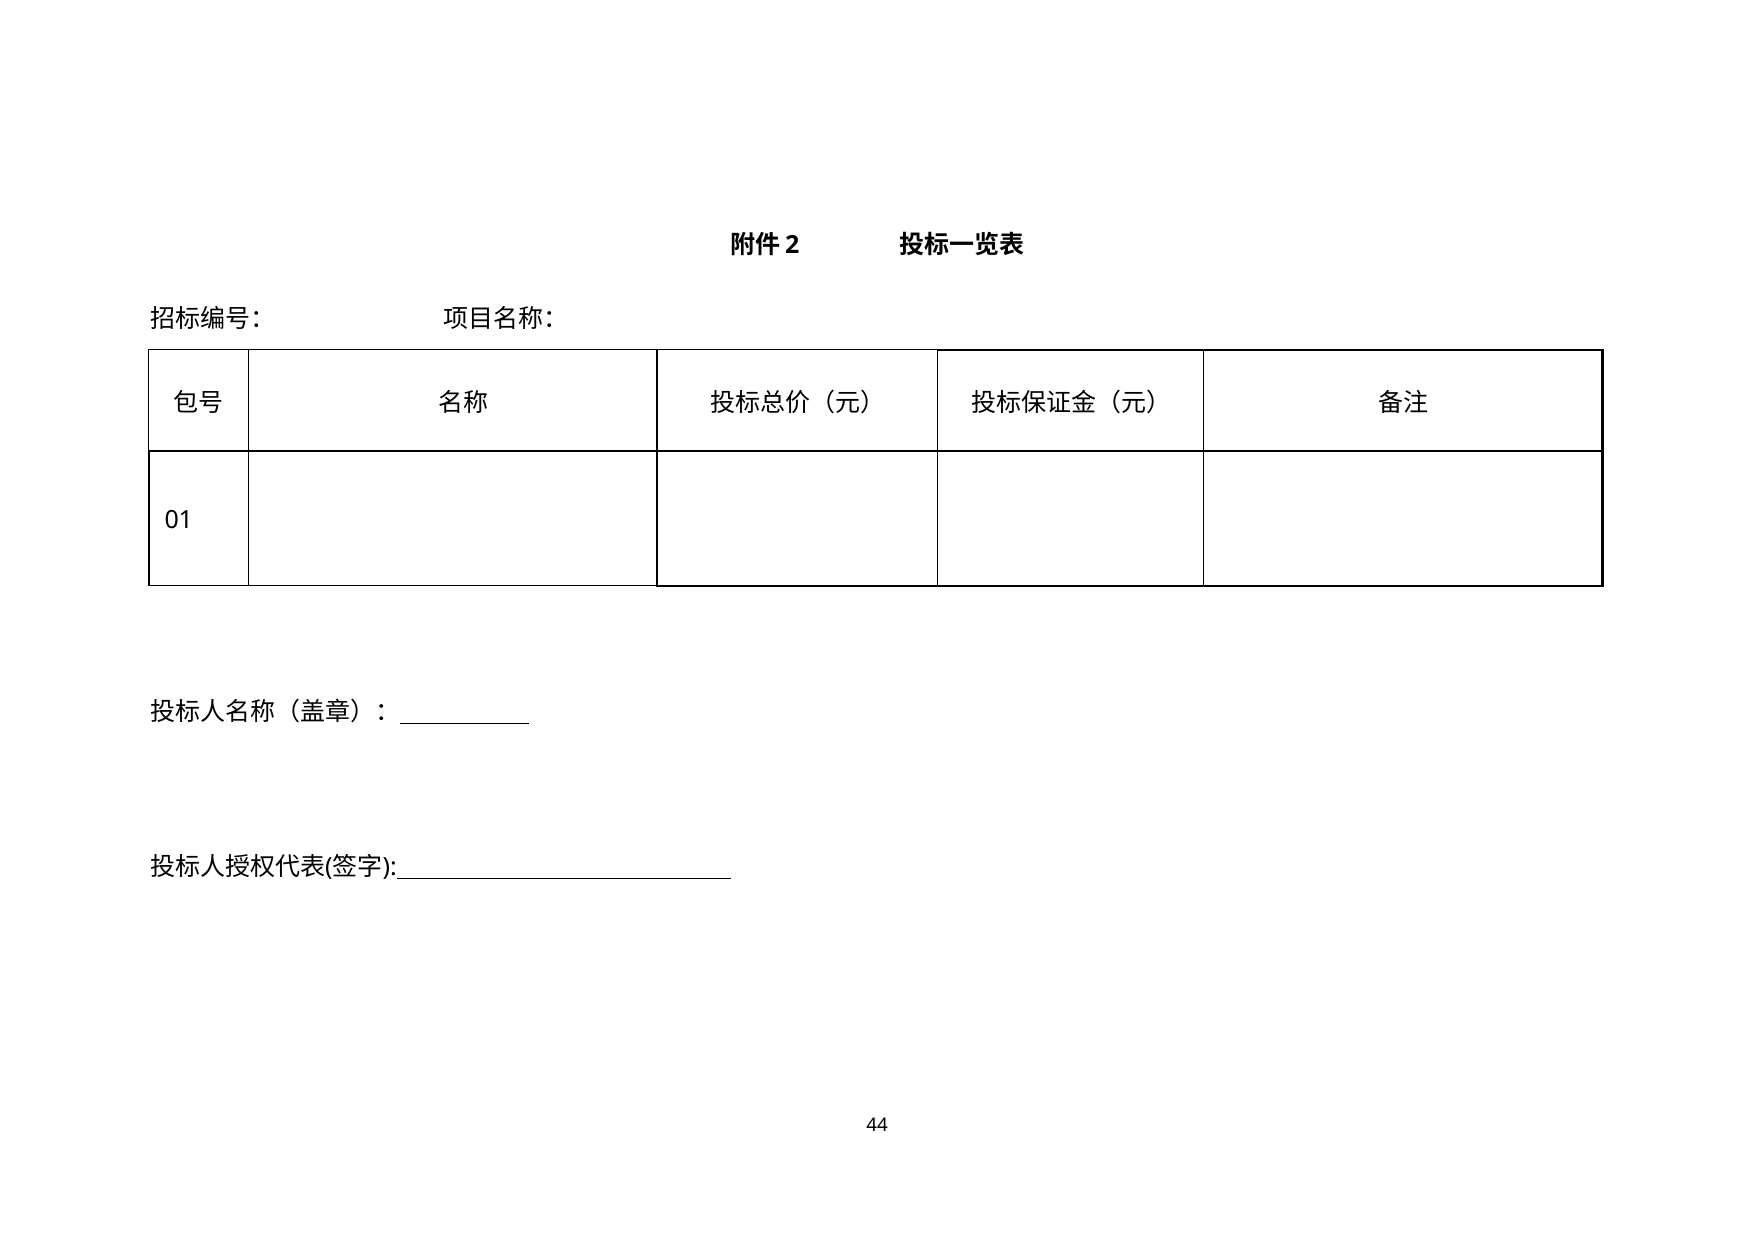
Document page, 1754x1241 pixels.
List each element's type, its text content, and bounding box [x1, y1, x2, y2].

table_cell [249, 452, 656, 585]
text 投标人授权代表(签字): [150, 832, 1604, 897]
table_cell [1204, 452, 1601, 585]
table_cell [658, 452, 937, 585]
table_header 名称 [249, 350, 656, 449]
table_header 备注 [1204, 351, 1601, 449]
text 招标编号： 项目名称： [150, 284, 1604, 349]
table_header 投标保证金（元） [938, 351, 1203, 449]
table_cell [938, 452, 1203, 585]
table_header 包号 [149, 350, 248, 449]
table_cell 01 [150, 452, 248, 585]
table_header 投标总价（元） [658, 350, 937, 449]
subtitle 附件2 投标一览表 [150, 210, 1604, 275]
text 投标人名称（盖章）： [150, 677, 1604, 742]
